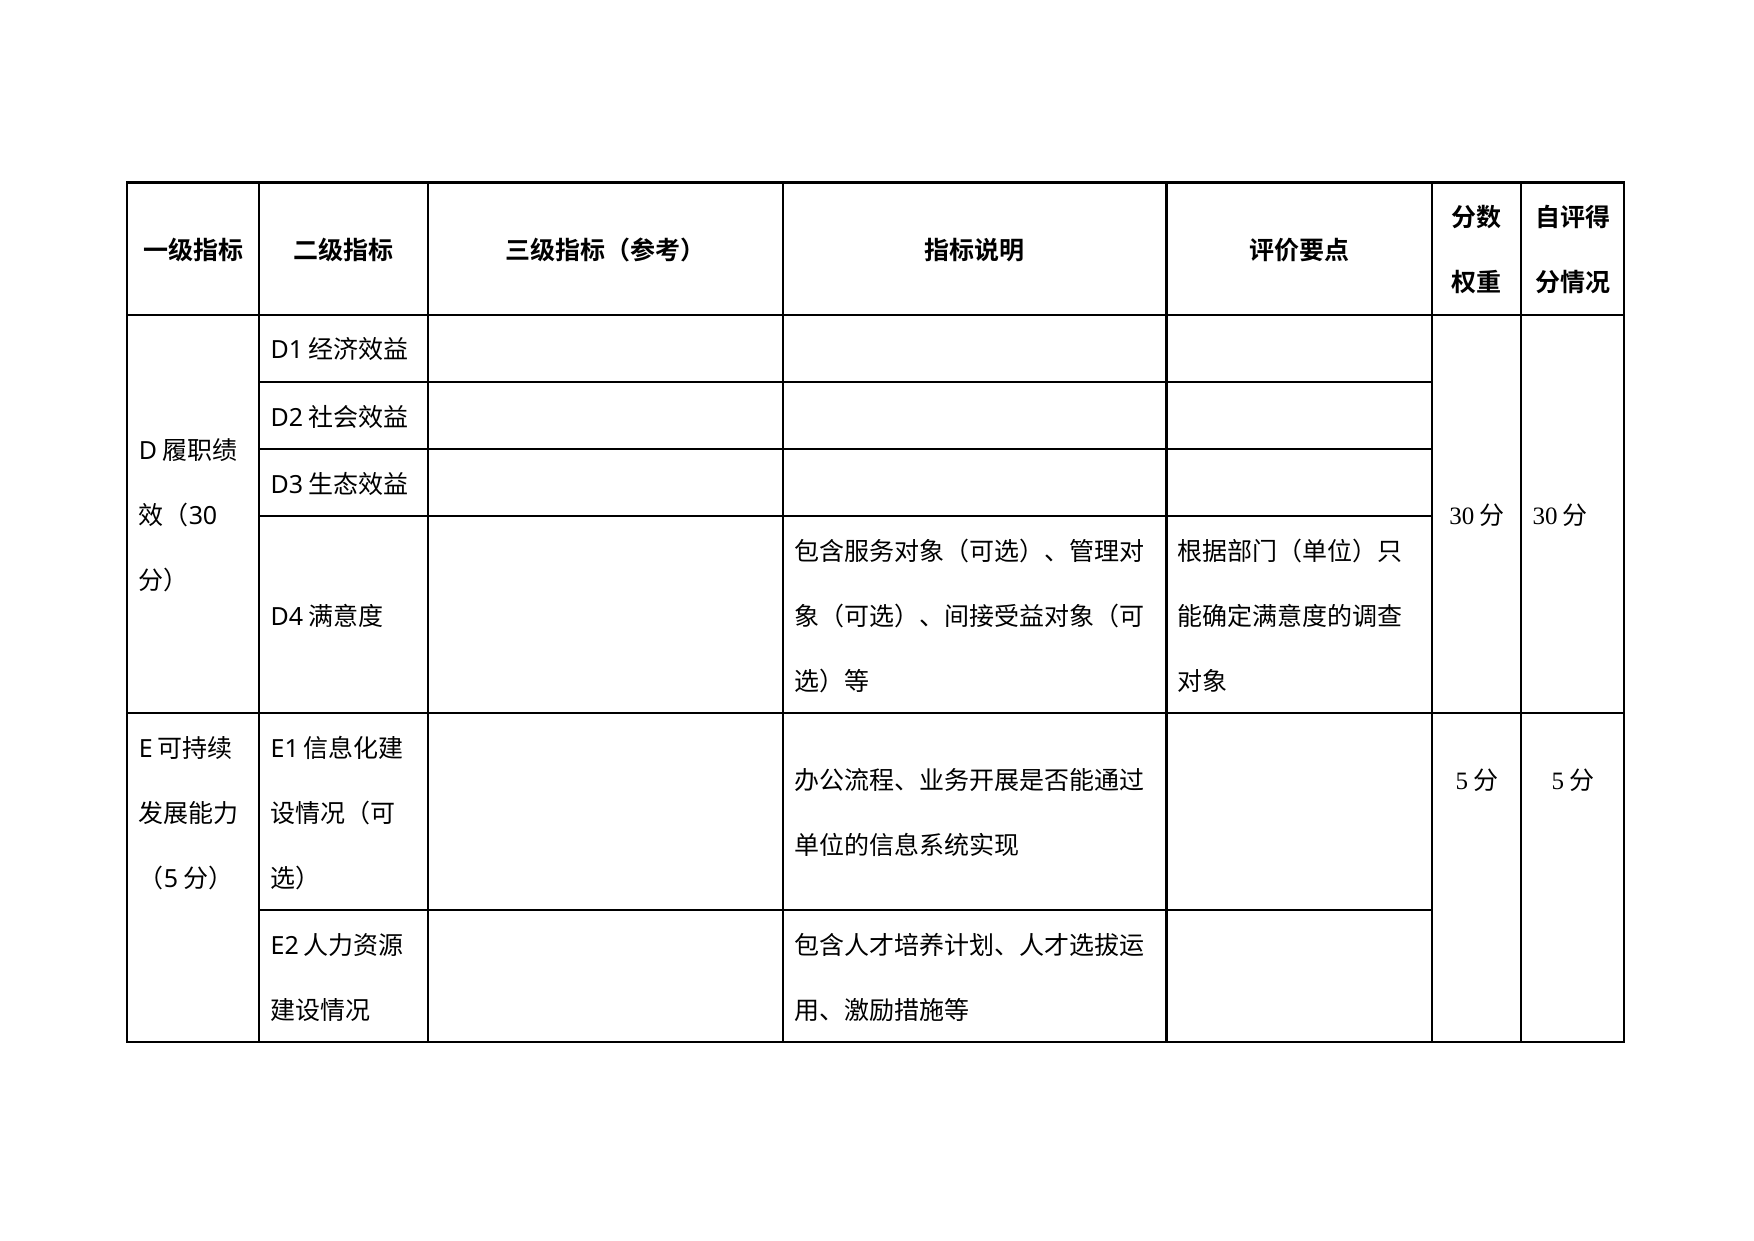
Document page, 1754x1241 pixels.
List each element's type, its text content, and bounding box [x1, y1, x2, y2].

table_cell [784, 316, 1165, 381]
table_header 一级指标 [128, 184, 258, 313]
table_cell E2人力资源建设情况（可选） [260, 911, 427, 1041]
table_cell [1168, 911, 1431, 1041]
table_cell [784, 450, 1165, 515]
table_header 指标说明 [784, 184, 1165, 313]
table_cell [429, 517, 782, 712]
table_header 三级指标（参考） [429, 184, 782, 313]
table_cell 5分 [1522, 714, 1623, 1041]
table_cell 办公流程、业务开展是否能通过单位的信息系统实现 [784, 714, 1165, 909]
table_cell 包含服务对象（可选）、管理对象（可选）、间接受益对象（可选）等 [784, 517, 1165, 712]
table_cell 根据部门（单位）只能确定满意度的调查对象 [1168, 517, 1431, 712]
table_cell 30分 [1522, 316, 1623, 712]
table_cell 包含人才培养计划、人才选拔运用、激励措施等 [784, 911, 1165, 1041]
table_header 自评得分情况 [1522, 184, 1623, 313]
table_cell D3生态效益 [260, 450, 427, 515]
table_cell D2社会效益 [260, 383, 427, 448]
table_cell D1经济效益 [260, 316, 427, 381]
table_cell E可持续发展能力（5分） [128, 714, 258, 1041]
table_cell [1168, 714, 1431, 909]
table_cell D4满意度 [260, 517, 427, 712]
table_header 二级指标 [260, 184, 427, 313]
table_cell [784, 383, 1165, 448]
table_cell E1信息化建设情况（可选） [260, 714, 427, 909]
table_header 分数权重 [1433, 184, 1520, 313]
table_cell [1168, 316, 1431, 381]
table_cell [1168, 383, 1431, 448]
table_cell 5分 [1433, 714, 1520, 1041]
table_cell 30分 [1433, 316, 1520, 712]
table_cell [429, 316, 782, 381]
table_cell [429, 450, 782, 515]
table_cell [429, 911, 782, 1041]
table_cell [429, 714, 782, 909]
table_header 评价要点 [1168, 184, 1431, 313]
table_cell D履职绩效（30分） [128, 316, 258, 712]
table_cell [429, 383, 782, 448]
table_cell [1168, 450, 1431, 515]
